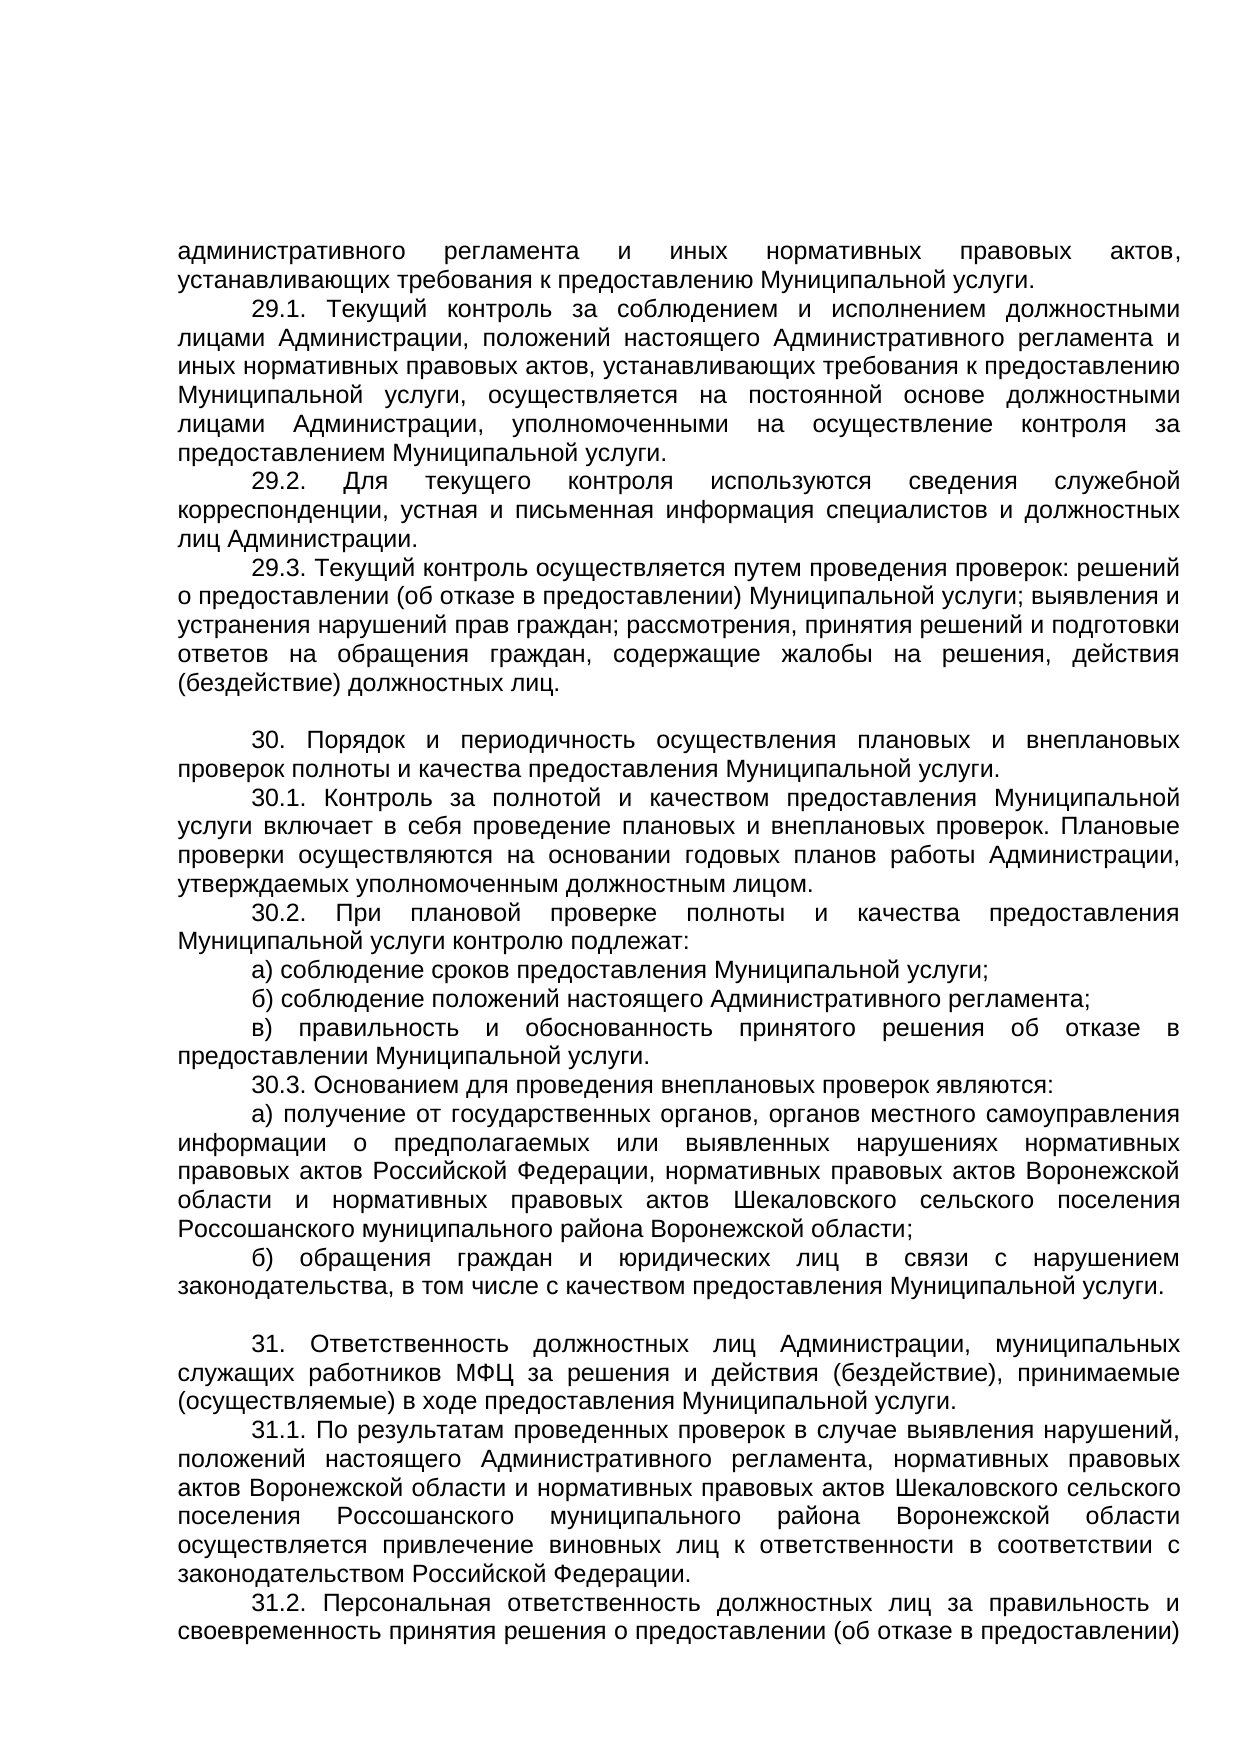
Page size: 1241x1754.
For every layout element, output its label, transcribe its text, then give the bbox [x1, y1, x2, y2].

text а) соблюдение сроков предоставления Муниципальной услуги; [177, 955, 1181, 984]
text а) получение от государственных органов, органов местного самоуправления информации о предполагаемых или выявленных нарушениях нормативных правовых актов Российской Федерации, нормативных правовых актов Воронежской области и нормативных правовых актов Шекаловского сельского поселения Россошанского муниципального района Воронежской области; [177, 1099, 1181, 1242]
text 29.3. Текущий контроль осуществляется путем проведения проверок: решений о предоставлении (об отказе в предоставлении) Муниципальной услуги; выявления и устранения нарушений прав граждан; рассмотрения, принятия решений и подготовки ответов на обращения граждан, содержащие жалобы на решения, действия (бездействие) должностных лиц. [177, 552, 1181, 696]
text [177, 236, 1181, 294]
text 29.2. Для текущего контроля используются сведения служебной корреспонденции, устная и письменная информация специалистов и должностных лиц Администрации. [177, 466, 1181, 552]
text 29.1. Текущий контроль за соблюдением и исполнением должностными лицами Администрации, положений настоящего Административного регламента и иных нормативных правовых актов, устанавливающих требования к предоставлению Муниципальной услуги, осуществляется на постоянной основе должностными лицами Администрации, уполномоченными на осуществление контроля за предоставлением Муниципальной услуги. [177, 294, 1181, 466]
text 30.1. Контроль за полнотой и качеством предоставления Муниципальной услуги включает в себя проведение плановых и внеплановых проверок. Плановые проверки осуществляются на основании годовых планов работы Администрации, утверждаемых уполномоченным должностным лицом. [177, 782, 1181, 897]
text 30. Порядок и периодичность осуществления плановых и внеплановых проверок полноты и качества предоставления Муниципальной услуги. [177, 725, 1181, 782]
text 31. Ответственность должностных лиц Администрации, муниципальных служащих работников МФЦ за решения и действия (бездействие), принимаемые (осуществляемые) в ходе предоставления Муниципальной услуги. [177, 1329, 1181, 1415]
text б) обращения граждан и юридических лиц в связи с нарушением законодательства, в том числе с качеством предоставления Муниципальной услуги. [177, 1242, 1181, 1300]
text в) правильность и обоснованность принятого решения об отказе в предоставлении Муниципальной услуги. [177, 1012, 1181, 1070]
text 31.1. По результатам проведенных проверок в случае выявления нарушений, положений настоящего Административного регламента, нормативных правовых актов Воронежской области и нормативных правовых актов Шекаловского сельского поселения Россошанского муниципального района Воронежской области осуществляется привлечение виновных лиц к ответственности в соответствии с законодательством Российской Федерации. [177, 1415, 1181, 1587]
text 30.3. Основанием для проведения внеплановых проверок являются: [177, 1070, 1181, 1099]
text б) соблюдение положений настоящего Административного регламента; [177, 984, 1181, 1012]
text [177, 1587, 1181, 1645]
text 30.2. При плановой проверке полноты и качества предоставления Муниципальной услуги контролю подлежат: [177, 897, 1181, 955]
